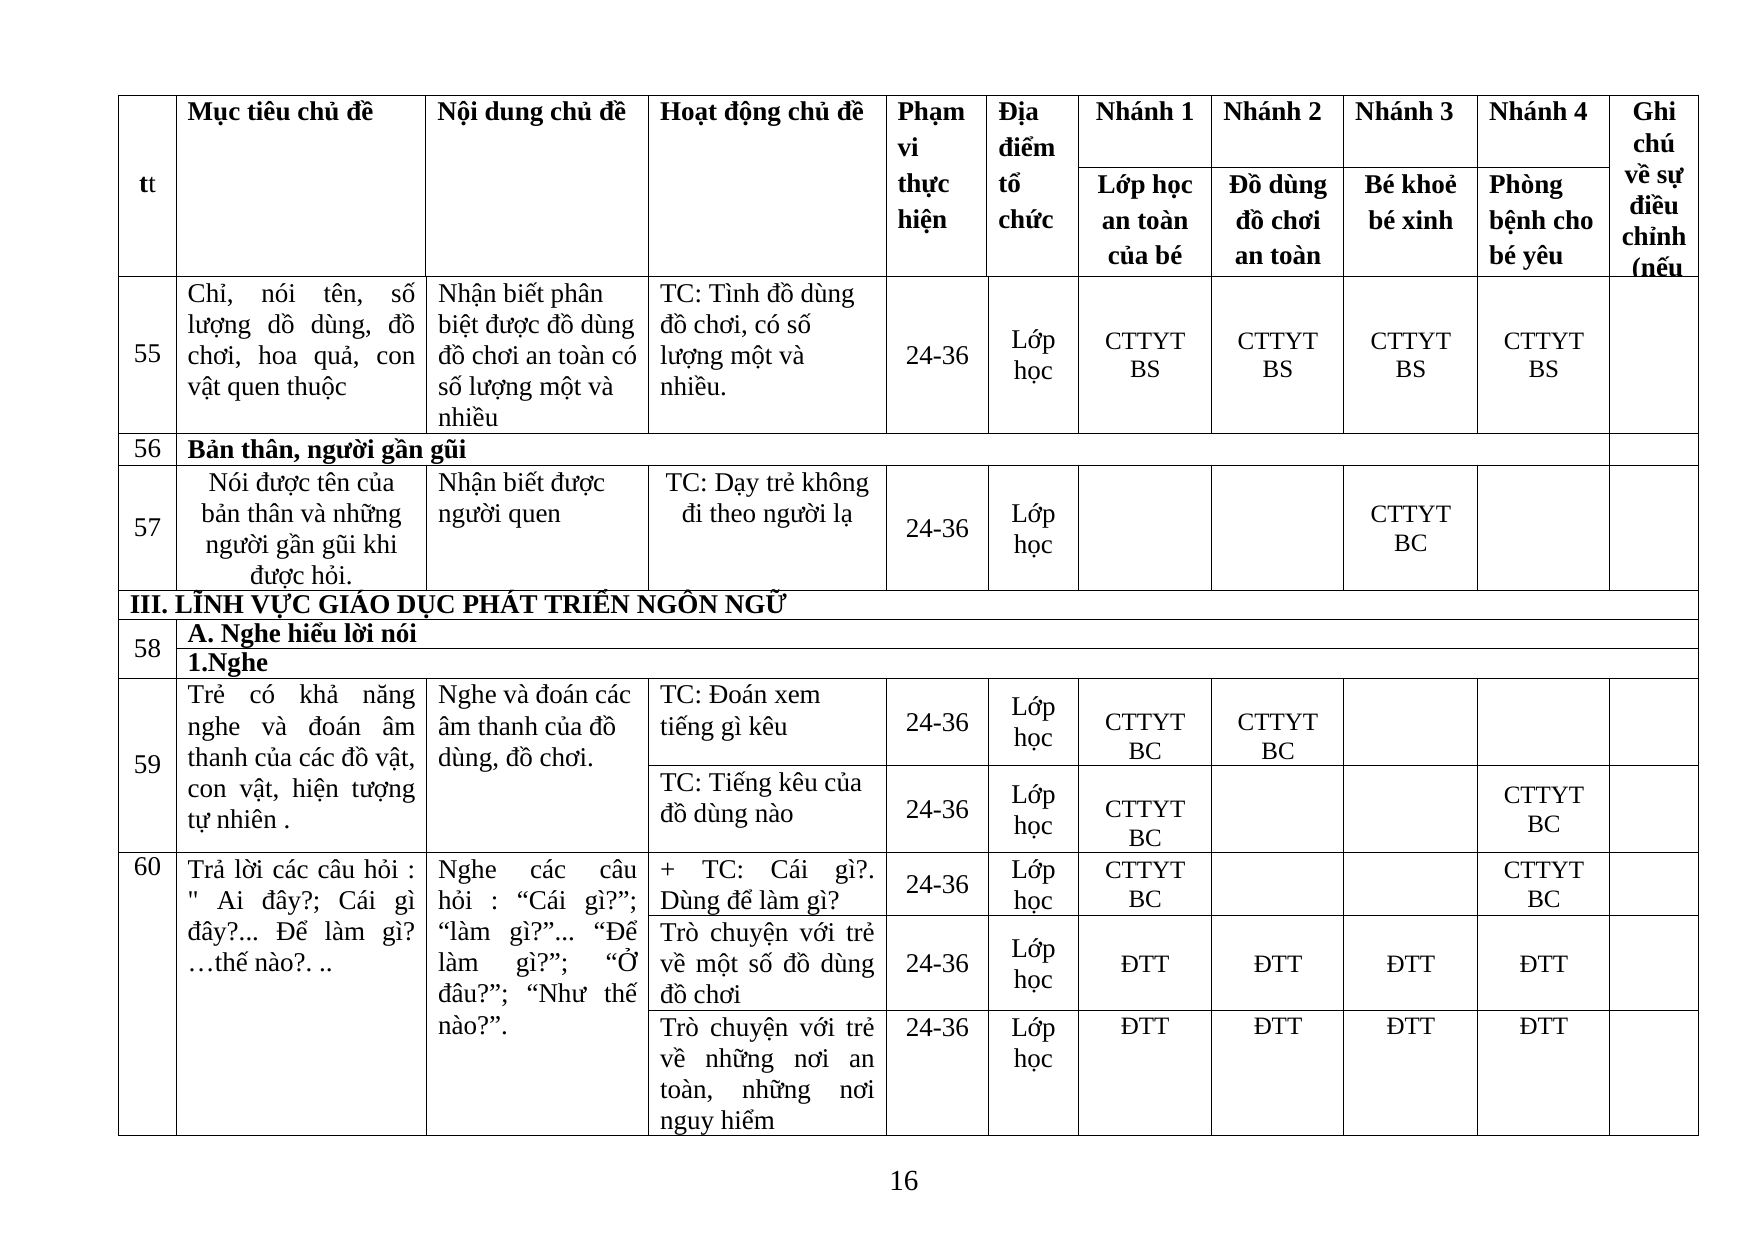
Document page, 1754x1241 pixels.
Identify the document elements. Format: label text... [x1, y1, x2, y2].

table_cell 24-36 [887, 853, 988, 915]
table_header Nhánh 2 [1212, 96, 1343, 167]
table_header Nhánh 4 [1478, 96, 1609, 167]
table_cell ĐTT [1478, 916, 1609, 1010]
table_cell ĐTT [1344, 916, 1477, 1010]
table_cell TC: Tình đồ dùng đồ chơi, có số lượng một và nhiều. [649, 277, 886, 432]
table_cell CTTYT BC [1079, 679, 1211, 765]
table_cell CTTYT BS [1212, 277, 1343, 432]
table_cell TC: Tiếng kêu của đồ dùng nào [649, 766, 886, 852]
table_cell [1478, 679, 1609, 765]
table_cell Trẻ có khả năng nghe và đoán âm thanh của các đồ vật, con vật, hiện tượng tự nhiên . [177, 679, 426, 852]
table_cell ĐTT [1212, 916, 1343, 1010]
table_cell CTTYT BS [1079, 277, 1211, 432]
table_cell Lớp học [989, 679, 1078, 765]
table_cell Bé khoẻ bé xinh [1344, 168, 1477, 276]
table_cell [1610, 1011, 1698, 1135]
table_cell ĐTT [1212, 1011, 1343, 1135]
table_cell TC: Dạy trẻ không đi theo người lạ [649, 466, 886, 590]
table_cell CTTYT BS [1344, 277, 1477, 432]
table_header Địa điểm tổ chức [987, 96, 1078, 276]
table_header Nội dung chủ đề [426, 96, 648, 276]
table_cell 57 [119, 466, 176, 590]
table_cell [1610, 916, 1698, 1010]
table_cell Nhận biết phân biệt được đồ dùng đồ chơi an toàn có số lượng một và nhiều [427, 277, 648, 432]
table_cell [1610, 766, 1698, 852]
table_cell 55 [119, 277, 176, 432]
table_header Ghi chú về sự điều chỉnh (nếu có) [1610, 96, 1698, 276]
table_header Nhánh 1 [1079, 96, 1211, 167]
table_cell Lớp học [989, 466, 1078, 590]
table_cell Trả lời các câu hỏi : " Ai đây?; Cái gì đây?... Để làm gì? …thế nào?. .. [177, 853, 426, 1135]
table_cell [1344, 766, 1477, 852]
table_cell 24-36 [887, 916, 988, 1010]
table_cell Phòng bệnh cho bé yêu [1478, 168, 1609, 276]
table_cell [1610, 853, 1698, 915]
table_cell ĐTT [1344, 1011, 1477, 1135]
table_cell CTTYT BC [1344, 466, 1477, 590]
table_cell Nhận biết được người quen [427, 466, 648, 590]
table_cell [1610, 434, 1698, 464]
table_cell 24-36 [887, 1011, 988, 1135]
table_header tt [119, 96, 176, 276]
table_cell CTTYT BS [1478, 277, 1609, 432]
table_cell III. LĨNH VỰC GIÁO DỤC PHÁT TRIỂN NGÔN NGỮ [119, 591, 1698, 619]
table_cell 60 [119, 853, 176, 1135]
table_cell Đồ dùng đồ chơi an toàn [1212, 168, 1343, 276]
table_cell + TC: Cái gì?. Dùng để làm gì? [649, 853, 886, 915]
table_cell 24-36 [887, 277, 988, 432]
table_cell Trò chuyện với trẻ về một số đồ dùng đồ chơi [649, 916, 886, 1010]
table_cell Lớp học [989, 277, 1078, 432]
table_cell 24-36 [887, 679, 988, 765]
table_cell Nói được tên của bản thân và những người gần gũi khi được hỏi. [177, 466, 426, 590]
table_cell 24-36 [887, 466, 988, 590]
table_cell Lớp học [989, 1011, 1078, 1135]
table_cell 56 [119, 434, 176, 464]
table_cell 58 [119, 620, 176, 677]
table_cell Chỉ, nói tên, số lượng dồ dùng, đồ chơi, hoa quả, con vật quen thuộc [177, 277, 426, 432]
table_cell Trò chuyện với trẻ về những nơi an toàn, những nơi nguy hiểm [649, 1011, 886, 1135]
table_cell 59 [119, 679, 176, 852]
table_cell Lớp học [989, 766, 1078, 852]
table_cell Lớp học [989, 916, 1078, 1010]
table_header Mục tiêu chủ đề [177, 96, 425, 276]
table_cell [1079, 466, 1211, 590]
table_cell ĐTT [1478, 1011, 1609, 1135]
table_cell Nghe các câu hỏi : “Cái gì?”; “làm gì?”... “Để làm gì?”; “Ở đâu?”; “Như thế nào?”. [427, 853, 648, 1135]
table_cell CTTYT BC [1212, 679, 1343, 765]
table_cell A. Nghe hiểu lời nói [177, 620, 1698, 648]
table_header Nhánh 3 [1344, 96, 1477, 167]
table_cell [1344, 853, 1477, 915]
table_cell [1344, 679, 1477, 765]
table_cell [1212, 853, 1343, 915]
table_cell Lớp học an toàn của bé [1079, 168, 1211, 276]
table_cell Nghe và đoán các âm thanh của đồ dùng, đồ chơi. [427, 679, 648, 852]
table_cell Bản thân, người gần gũi [177, 434, 1609, 464]
table_cell [1212, 466, 1343, 590]
table_cell ĐTT [1079, 916, 1211, 1010]
table_cell [1478, 466, 1609, 590]
table_header Phạm vi thực hiện [887, 96, 986, 276]
table_cell 1.Nghe [177, 649, 1698, 677]
table_cell [1212, 766, 1343, 852]
table_cell TC: Đoán xem tiếng gì kêu [649, 679, 886, 765]
table_cell [1610, 466, 1698, 590]
table_cell Lớp học [989, 853, 1078, 915]
table_cell CTTYT BC [1478, 766, 1609, 852]
table_cell ĐTT [1079, 1011, 1211, 1135]
table_cell CTTYT BC [1079, 853, 1211, 915]
table_cell 24-36 [887, 766, 988, 852]
table_cell CTTYT BC [1478, 853, 1609, 915]
table_header Hoạt động chủ đề [649, 96, 886, 276]
table_cell [1610, 277, 1698, 432]
table_cell [1610, 679, 1698, 765]
table_cell CTTYT BC [1079, 766, 1211, 852]
